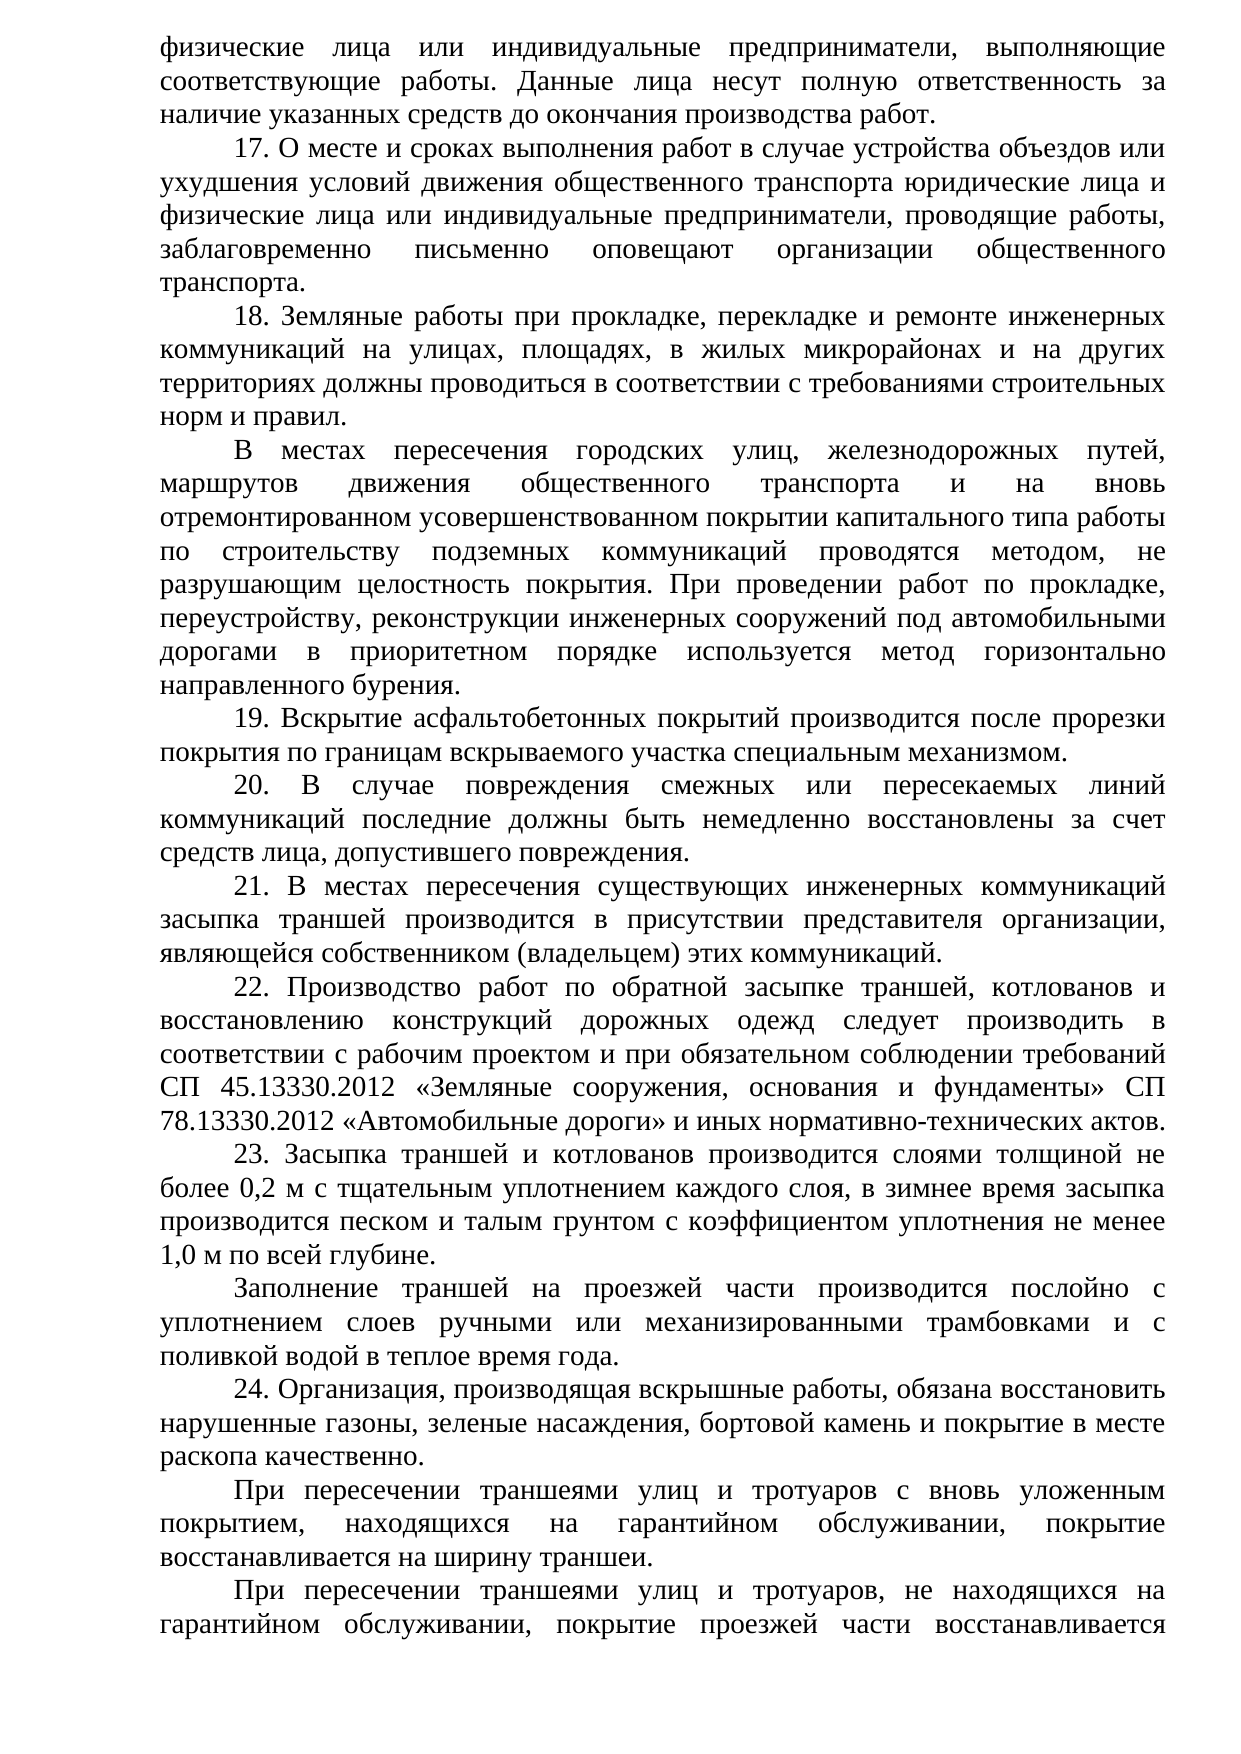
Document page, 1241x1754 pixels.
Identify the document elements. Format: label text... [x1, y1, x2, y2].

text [159, 29, 1167, 130]
text 18. Земляные работы при прокладке, перекладке и ремонте инженерных коммуникаций на улицах, площадях, в жилых микрорайонах и на других территориях должны проводиться в соответствии с требованиями строительных норм и правил. [159, 298, 1167, 432]
text 20. В случае повреждения смежных или пересекаемых линий коммуникаций последние должны быть немедленно восстановлены за счет средств лица, допустившего повреждения. [159, 767, 1167, 868]
text Заполнение траншей на проезжей части производится послойно с уплотнением слоев ручными или механизированными трамбовками и с поливкой водой в теплое время года. [159, 1271, 1167, 1371]
text 22. Производство работ по обратной засыпке траншей, котлованов и восстановлению конструкций дорожных одежд следует производить в соответствии с рабочим проектом и при обязательном соблюдении требований СП 45.13330.2012 «Земляные сооружения, основания и фундаменты» СП 78.13330.2012 «Автомобильные дороги» и иных нормативно-технических актов. [159, 969, 1167, 1136]
text При пересечении траншеями улиц и тротуаров с вновь уложенным покрытием, находящихся на гарантийном обслуживании, покрытие восстанавливается на ширину траншеи. [159, 1472, 1167, 1572]
text В местах пересечения городских улиц, железнодорожных путей, маршрутов движения общественного транспорта и на вновь отремонтированном усовершенствованном покрытии капитального типа работы по строительству подземных коммуникаций проводятся методом, не разрушающим целостность покрытия. При проведении работ по прокладке, переустройству, реконструкции инженерных сооружений под автомобильными дорогами в приоритетном порядке используется метод горизонтально направленного бурения. [159, 432, 1167, 700]
text 24. Организация, производящая вскрышные работы, обязана восстановить нарушенные газоны, зеленые насаждения, бортовой камень и покрытие в месте раскопа качественно. [159, 1371, 1167, 1472]
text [159, 1572, 1167, 1639]
text 23. Засыпка траншей и котлованов производится слоями толщиной не более 0,2 м с тщательным уплотнением каждого слоя, в зимнее время засыпка производится песком и талым грунтом с коэффициентом уплотнения не менее 1,0 м по всей глубине. [159, 1136, 1167, 1271]
text 17. О месте и сроках выполнения работ в случае устройства объездов или ухудшения условий движения общественного транспорта юридические лица и физические лица или индивидуальные предприниматели, проводящие работы, заблаговременно письменно оповещают организации общественного транспорта. [159, 130, 1167, 298]
text 19. Вскрытие асфальтобетонных покрытий производится после прорезки покрытия по границам вскрываемого участка специальным механизмом. [159, 700, 1167, 767]
text 21. В местах пересечения существующих инженерных коммуникаций засыпка траншей производится в присутствии представителя организации, являющейся собственником (владельцем) этих коммуникаций. [159, 868, 1167, 969]
